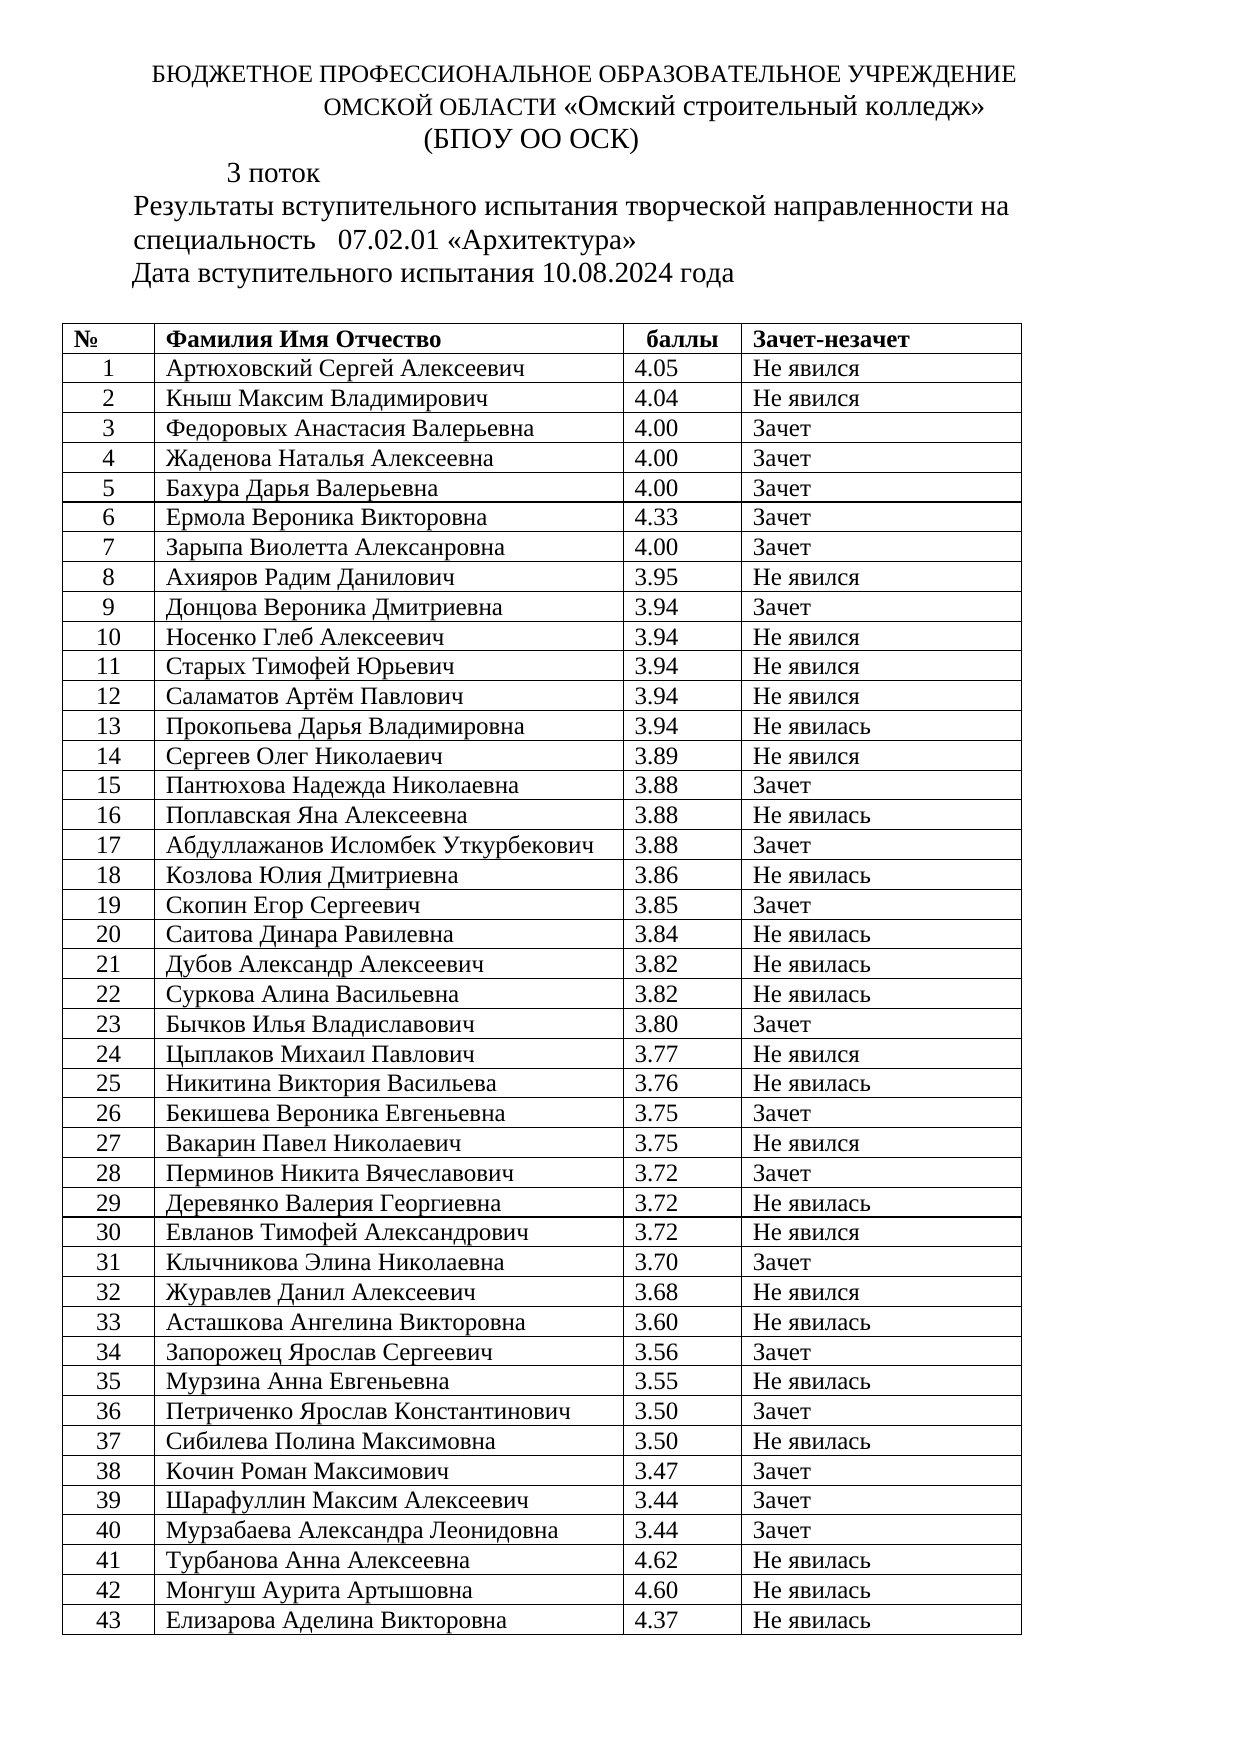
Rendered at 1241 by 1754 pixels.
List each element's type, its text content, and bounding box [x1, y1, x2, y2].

table_cell 25 [63, 1069, 154, 1097]
table_header Фамилия Имя Отчество [155, 324, 623, 352]
table_cell 41 [63, 1545, 154, 1574]
table_cell 27 [63, 1128, 154, 1157]
table_cell 22 [63, 979, 154, 1008]
table_cell Бычков Илья Владиславович [155, 1009, 623, 1038]
table_cell Зачет [742, 592, 1021, 621]
table_cell Зачет [742, 1247, 1021, 1276]
table_cell 33 [63, 1307, 154, 1336]
table_cell Мурзина Анна Евгеньевна [155, 1366, 623, 1395]
table_cell Саитова Динара Равилевна [155, 920, 623, 948]
table_cell Клычникова Элина Николаевна [155, 1247, 623, 1276]
table_cell Не явился [742, 383, 1021, 412]
table_cell Прокопьева Дарья Владимировна [155, 711, 623, 740]
table_cell Зачет [742, 1486, 1021, 1514]
table_cell Зачет [742, 1098, 1021, 1127]
table_cell Федоровых Анастасия Валерьевна [155, 413, 623, 442]
table_cell Бекишева Вероника Евгеньевна [155, 1098, 623, 1127]
table_cell 3.50 [624, 1396, 741, 1425]
table_cell Зачет [742, 473, 1021, 501]
table_cell Евланов Тимофей Александрович [155, 1218, 623, 1246]
table_cell 3.84 [624, 920, 741, 948]
table_cell Абдуллажанов Исломбек Уткурбекович [155, 830, 623, 859]
table_cell 3.94 [624, 681, 741, 710]
table_cell 4.33 [624, 503, 741, 531]
table_cell 3.55 [624, 1366, 741, 1395]
table_cell 3.85 [624, 890, 741, 918]
table_cell 3.89 [624, 741, 741, 769]
table_cell Не явился [742, 354, 1021, 382]
table_cell Скопин Егор Сергеевич [155, 890, 623, 918]
table_cell Жаденова Наталья Алексеевна [155, 443, 623, 472]
table_cell Старых Тимофей Юрьевич [155, 651, 623, 680]
table_cell 1 [63, 354, 154, 382]
table_cell 3.77 [624, 1039, 741, 1067]
text 3 поток [29, 155, 1063, 188]
table_cell 4 [63, 443, 154, 472]
table_cell Не явился [742, 651, 1021, 680]
table_cell Не явилась [742, 1188, 1021, 1216]
table_cell Не явилась [742, 800, 1021, 829]
table_cell Зачет [742, 890, 1021, 918]
table_cell 3.94 [624, 622, 741, 650]
table_cell 35 [63, 1366, 154, 1395]
table_cell Не явилась [742, 1605, 1021, 1633]
table_cell Не явился [742, 622, 1021, 650]
table_cell Не явился [742, 562, 1021, 591]
table_cell Елизарова Аделина Викторовна [155, 1605, 623, 1633]
table_cell Зачет [742, 1158, 1021, 1187]
table_cell 31 [63, 1247, 154, 1276]
table_cell Зачет [742, 443, 1021, 472]
text ОМСКОЙ ОБЛАСТИ «Омский строительный колледж» [0, 88, 1063, 121]
table_cell Не явился [742, 1277, 1021, 1306]
table_cell 3.94 [624, 711, 741, 740]
table_cell Пантюхова Надежда Николаевна [155, 771, 623, 799]
text Результаты вступительного испытания творческой направленности на специальность 07.02.01 «Архитектура» [133, 188, 1063, 256]
table_cell Асташкова Ангелина Викторовна [155, 1307, 623, 1336]
table_cell Журавлев Данил Алексеевич [155, 1277, 623, 1306]
table_cell Не явился [742, 1128, 1021, 1157]
table_cell 3.68 [624, 1277, 741, 1306]
table_cell 11 [63, 651, 154, 680]
table_cell 3.76 [624, 1069, 741, 1097]
table_cell 10 [63, 622, 154, 650]
table_cell 13 [63, 711, 154, 740]
table_cell 4.05 [624, 354, 741, 382]
table_cell Зарыпа Виолетта Алексанровна [155, 532, 623, 561]
table_cell 4.04 [624, 383, 741, 412]
table_cell 3.47 [624, 1456, 741, 1484]
table_cell 3.82 [624, 949, 741, 978]
table_cell Сибилева Полина Максимовна [155, 1426, 623, 1455]
table_cell 3.94 [624, 651, 741, 680]
table_cell Не явился [742, 741, 1021, 769]
table_cell Зачет [742, 830, 1021, 859]
table_cell 3.60 [624, 1307, 741, 1336]
table_cell Зачет [742, 413, 1021, 442]
table_cell Саламатов Артём Павлович [155, 681, 623, 710]
table_cell 28 [63, 1158, 154, 1187]
table_cell Не явилась [742, 860, 1021, 889]
table_cell 24 [63, 1039, 154, 1067]
table_cell 3.88 [624, 830, 741, 859]
table_cell Не явился [742, 1039, 1021, 1067]
table_header баллы [624, 324, 741, 352]
table_cell Ермола Вероника Викторовна [155, 503, 623, 531]
table_cell 26 [63, 1098, 154, 1127]
table_cell Не явилась [742, 979, 1021, 1008]
table_cell Монгуш Аурита Артышовна [155, 1575, 623, 1604]
table_cell Сергеев Олег Николаевич [155, 741, 623, 769]
table_cell Ахияров Радим Данилович [155, 562, 623, 591]
table_cell Не явилась [742, 1426, 1021, 1455]
table_cell 4.62 [624, 1545, 741, 1574]
table_cell 4.00 [624, 443, 741, 472]
table_cell Зачет [742, 1337, 1021, 1365]
table_cell Вакарин Павел Николаевич [155, 1128, 623, 1157]
table_cell 16 [63, 800, 154, 829]
table_cell 4.00 [624, 473, 741, 501]
table_cell Поплавская Яна Алексеевна [155, 800, 623, 829]
table_cell Шарафуллин Максим Алексеевич [155, 1486, 623, 1514]
text и БЮДЖЕТНОЕ ПРОФЕССИОНАЛЬНОЕ ОБРАЗОВАТЕЛЬНОЕ УЧРЕЖДЕНИЕ [0, 59, 1063, 88]
table_cell 21 [63, 949, 154, 978]
table_cell 3.86 [624, 860, 741, 889]
table_cell 6 [63, 503, 154, 531]
table_cell Не явился [742, 1218, 1021, 1246]
table_cell 43 [63, 1605, 154, 1633]
table_cell 3.44 [624, 1515, 741, 1544]
table_cell 40 [63, 1515, 154, 1544]
table_cell 30 [63, 1218, 154, 1246]
table_cell 19 [63, 890, 154, 918]
table_cell Не явилась [742, 949, 1021, 978]
table_cell Турбанова Анна Алексеевна [155, 1545, 623, 1574]
table_cell 3.56 [624, 1337, 741, 1365]
table_cell 3.72 [624, 1218, 741, 1246]
table_header № [63, 324, 154, 352]
table_cell 3.50 [624, 1426, 741, 1455]
table_cell 2 [63, 383, 154, 412]
table_cell 34 [63, 1337, 154, 1365]
table_cell Не явилась [742, 1069, 1021, 1097]
table_cell 12 [63, 681, 154, 710]
table_cell Кочин Роман Максимович [155, 1456, 623, 1484]
table_cell Деревянко Валерия Георгиевна [155, 1188, 623, 1216]
table_cell Не явилась [742, 920, 1021, 948]
table_cell 39 [63, 1486, 154, 1514]
table_cell 3.82 [624, 979, 741, 1008]
table_cell 15 [63, 771, 154, 799]
table_cell 17 [63, 830, 154, 859]
table_cell Цыплаков Михаил Павлович [155, 1039, 623, 1067]
table_cell Зачет [742, 503, 1021, 531]
table_cell 3.80 [624, 1009, 741, 1038]
table_cell Дубов Александр Алексеевич [155, 949, 623, 978]
table_cell 29 [63, 1188, 154, 1216]
table_cell 32 [63, 1277, 154, 1306]
table_cell Не явилась [742, 1545, 1021, 1574]
table_cell 3.95 [624, 562, 741, 591]
table_cell Не явилась [742, 711, 1021, 740]
text Дата вступительного испытания 10.08.2024 года [29, 256, 1063, 289]
table_cell Мурзабаева Александра Леонидовна [155, 1515, 623, 1544]
table_cell 3.70 [624, 1247, 741, 1276]
table_cell Зачет [742, 1515, 1021, 1544]
table_cell 5 [63, 473, 154, 501]
text (БПОУ ОО ОСК) [29, 121, 1063, 155]
table_cell Козлова Юлия Дмитриевна [155, 860, 623, 889]
table_cell 23 [63, 1009, 154, 1038]
table_cell Запорожец Ярослав Сергеевич [155, 1337, 623, 1365]
table_cell 3.44 [624, 1486, 741, 1514]
table_cell 4.00 [624, 413, 741, 442]
table_cell 20 [63, 920, 154, 948]
table_cell Суркова Алина Васильевна [155, 979, 623, 1008]
table_cell 7 [63, 532, 154, 561]
table_cell 37 [63, 1426, 154, 1455]
table_cell 3.88 [624, 771, 741, 799]
table_cell 3.72 [624, 1158, 741, 1187]
table_cell 9 [63, 592, 154, 621]
table_cell Носенко Глеб Алексеевич [155, 622, 623, 650]
table_cell 4.60 [624, 1575, 741, 1604]
table_cell Петриченко Ярослав Константинович [155, 1396, 623, 1425]
table_cell 3.94 [624, 592, 741, 621]
table_cell Не явился [742, 681, 1021, 710]
table_cell 8 [63, 562, 154, 591]
table_cell 42 [63, 1575, 154, 1604]
table_cell 4.00 [624, 532, 741, 561]
table_cell Не явилась [742, 1575, 1021, 1604]
table_cell 36 [63, 1396, 154, 1425]
table_cell Бахура Дарья Валерьевна [155, 473, 623, 501]
table_cell Перминов Никита Вячеславович [155, 1158, 623, 1187]
table_cell 3 [63, 413, 154, 442]
table_cell Никитина Виктория Васильева [155, 1069, 623, 1097]
table_cell Не явилась [742, 1307, 1021, 1336]
table_header Зачет-незачет [742, 324, 1021, 352]
table_cell 4.37 [624, 1605, 741, 1633]
table_cell 3.75 [624, 1098, 741, 1127]
table_cell Зачет [742, 771, 1021, 799]
table_cell 3.75 [624, 1128, 741, 1157]
table_cell Зачет [742, 532, 1021, 561]
table_cell Не явилась [742, 1366, 1021, 1395]
table_cell Зачет [742, 1456, 1021, 1484]
table_cell Кныш Максим Владимирович [155, 383, 623, 412]
table_cell 3.72 [624, 1188, 741, 1216]
table_cell 18 [63, 860, 154, 889]
table_cell Донцова Вероника Дмитриевна [155, 592, 623, 621]
table_cell 38 [63, 1456, 154, 1484]
table_cell 3.88 [624, 800, 741, 829]
table_cell 14 [63, 741, 154, 769]
table_cell Артюховский Сергей Алексеевич [155, 354, 623, 382]
table_cell Зачет [742, 1009, 1021, 1038]
table_cell Зачет [742, 1396, 1021, 1425]
